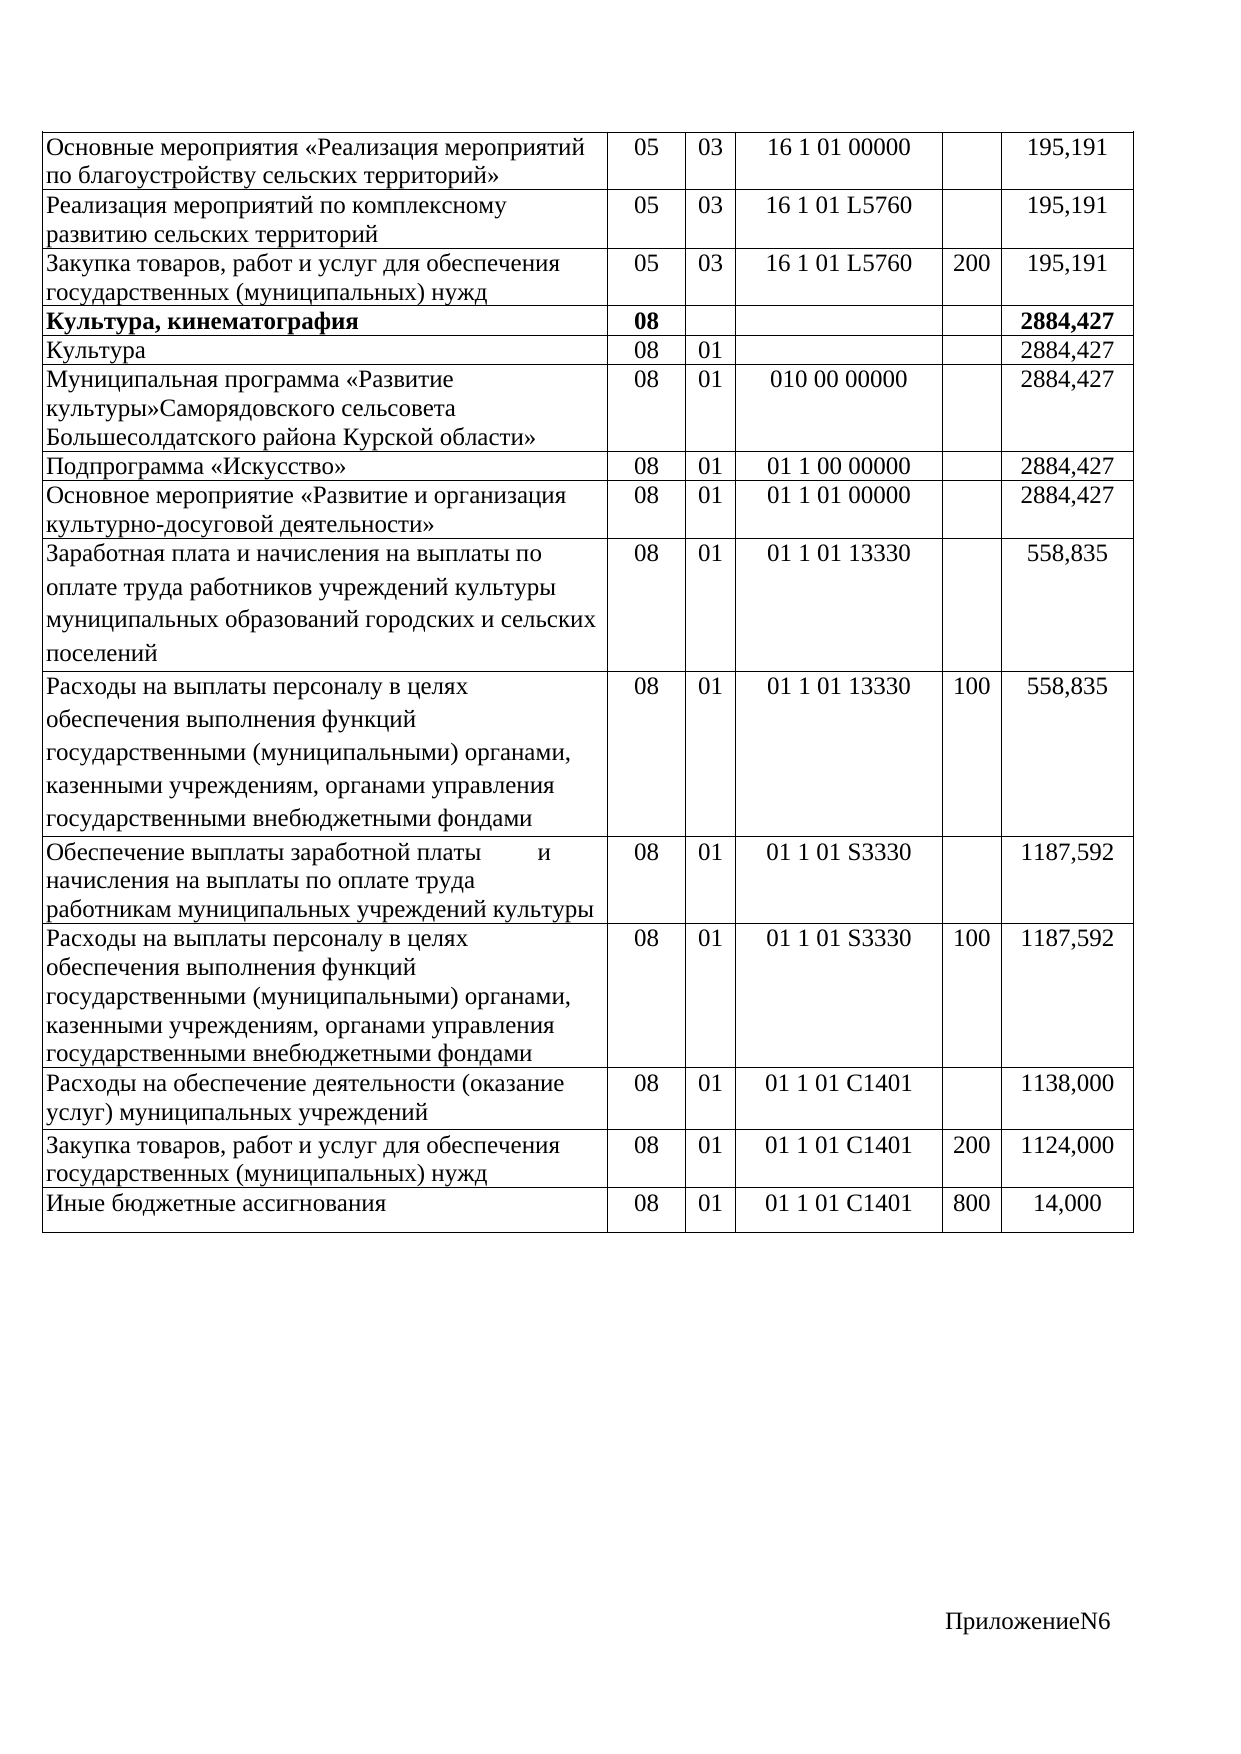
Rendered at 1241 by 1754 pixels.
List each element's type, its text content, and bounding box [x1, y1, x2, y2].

table_cell [943, 365, 1001, 451]
table_cell 08 [608, 1130, 685, 1187]
table_cell 03 [686, 190, 735, 247]
table_cell [736, 336, 942, 364]
table_cell Обеспечение выплаты заработной платы и начисления на выплаты по оплате труда работникам муниципальных учреждений культуры [43, 837, 607, 923]
table_cell 01 [686, 365, 735, 451]
table_cell 01 1 01 00000 [736, 481, 942, 538]
table_cell 03 [686, 249, 735, 305]
table_cell [943, 452, 1001, 480]
table_cell 08 [608, 481, 685, 538]
table_cell 01 [686, 1130, 735, 1187]
table_cell 010 00 00000 [736, 365, 942, 451]
table_cell 01 [686, 1188, 735, 1232]
table_cell Основное мероприятие «Развитие и организация культурно-досуговой деятельности» [43, 481, 607, 538]
table_cell Культура, кинематография [43, 306, 607, 335]
table_cell 03 [686, 133, 735, 189]
table_cell 100 [943, 924, 1001, 1067]
table_cell 800 [943, 1188, 1001, 1232]
table_cell 01 [686, 452, 735, 480]
table_cell 1124,000 [1002, 1130, 1133, 1187]
table_cell [943, 837, 1001, 923]
table_cell [736, 306, 942, 335]
table_cell 01 1 01 С1401 [736, 1188, 942, 1232]
table_cell [943, 306, 1001, 335]
table_cell 08 [608, 452, 685, 480]
table_cell 01 1 01 S3330 [736, 924, 942, 1067]
table_cell Закупка товаров, работ и услуг для обеспечения государственных (муниципальных) нужд [43, 249, 607, 305]
table_cell Расходы на обеспечение деятельности (оказание услуг) муниципальных учреждений [43, 1068, 607, 1129]
table_cell [943, 336, 1001, 364]
table_cell 08 [608, 1188, 685, 1232]
table_cell Расходы на выплаты персоналу в целях обеспечения выполнения функций государственными (муниципальными) органами, казенными учреждениям, органами управления государственными внебюджетными фондами [43, 672, 607, 836]
table_cell Подпрограмма «Искусство» [43, 452, 607, 480]
table_cell 1187,592 [1002, 837, 1133, 923]
table_cell 01 1 01 С1401 [736, 1068, 942, 1129]
table_cell 558,835 [1002, 672, 1133, 836]
table_cell 100 [943, 672, 1001, 836]
table_cell 195,191 [1002, 133, 1133, 189]
table_cell 05 [608, 133, 685, 189]
table_cell [943, 481, 1001, 538]
table_cell Основные мероприятия «Реализация мероприятий по благоустройству сельских территорий» [43, 133, 607, 189]
table_cell [686, 306, 735, 335]
table_cell 08 [608, 924, 685, 1067]
table_cell 01 [686, 539, 735, 671]
table_cell Иные бюджетные ассигнования [43, 1188, 607, 1232]
table_cell 01 1 01 S3330 [736, 837, 942, 923]
table_cell [943, 190, 1001, 247]
table_cell 2884,427 [1002, 365, 1133, 451]
table_cell 200 [943, 1130, 1001, 1187]
table_cell 558,835 [1002, 539, 1133, 671]
table_cell 200 [943, 249, 1001, 305]
table_cell 08 [608, 336, 685, 364]
table_cell [943, 133, 1001, 189]
table_cell 08 [608, 365, 685, 451]
table_cell 1187,592 [1002, 924, 1133, 1067]
table_cell 01 [686, 336, 735, 364]
table_cell 05 [608, 190, 685, 247]
table_cell Расходы на выплаты персоналу в целях обеспечения выполнения функций государственными (муниципальными) органами, казенными учреждениям, органами управления государственными внебюджетными фондами [43, 924, 607, 1067]
table_cell 08 [608, 306, 685, 335]
table_cell 01 1 01 13330 [736, 672, 942, 836]
table_cell 195,191 [1002, 190, 1133, 247]
table_cell 01 1 00 00000 [736, 452, 942, 480]
table_cell 16 1 01 00000 [736, 133, 942, 189]
table_cell 2884,427 [1002, 481, 1133, 538]
table_cell 1138,000 [1002, 1068, 1133, 1129]
table_cell 2884,427 [1002, 336, 1133, 364]
table_cell 01 [686, 481, 735, 538]
table_cell Закупка товаров, работ и услуг для обеспечения государственных (муниципальных) нужд [43, 1130, 607, 1187]
table_cell 14,000 [1002, 1188, 1133, 1232]
table_cell Муниципальная программа «Развитие культуры»Саморядовского сельсовета Большесолдатского района Курской области» [43, 365, 607, 451]
table_cell 01 [686, 672, 735, 836]
table_cell 01 1 01 С1401 [736, 1130, 942, 1187]
table_cell Заработная плата и начисления на выплаты по оплате труда работников учреждений культуры муниципальных образований городских и сельских поселений [43, 539, 607, 671]
table_cell [943, 1068, 1001, 1129]
table_cell 01 [686, 837, 735, 923]
table_cell 01 [686, 1068, 735, 1129]
table_cell 05 [608, 249, 685, 305]
table_cell 01 [686, 924, 735, 1067]
table_cell 08 [608, 837, 685, 923]
table_cell 08 [608, 539, 685, 671]
table_cell 16 1 01 L5760 [736, 249, 942, 305]
table_cell Реализация мероприятий по комплексному развитию сельских территорий [43, 190, 607, 247]
table_cell 08 [608, 672, 685, 836]
table_cell 2884,427 [1002, 452, 1133, 480]
table_cell 16 1 01 L5760 [736, 190, 942, 247]
table_cell 01 1 01 13330 [736, 539, 942, 671]
table_cell 195,191 [1002, 249, 1133, 305]
text ПриложениеN6 [159, 1606, 1110, 1635]
table_cell 08 [608, 1068, 685, 1129]
table_cell [943, 539, 1001, 671]
table_cell 2884,427 [1002, 306, 1133, 335]
table_cell Культура [43, 336, 607, 364]
